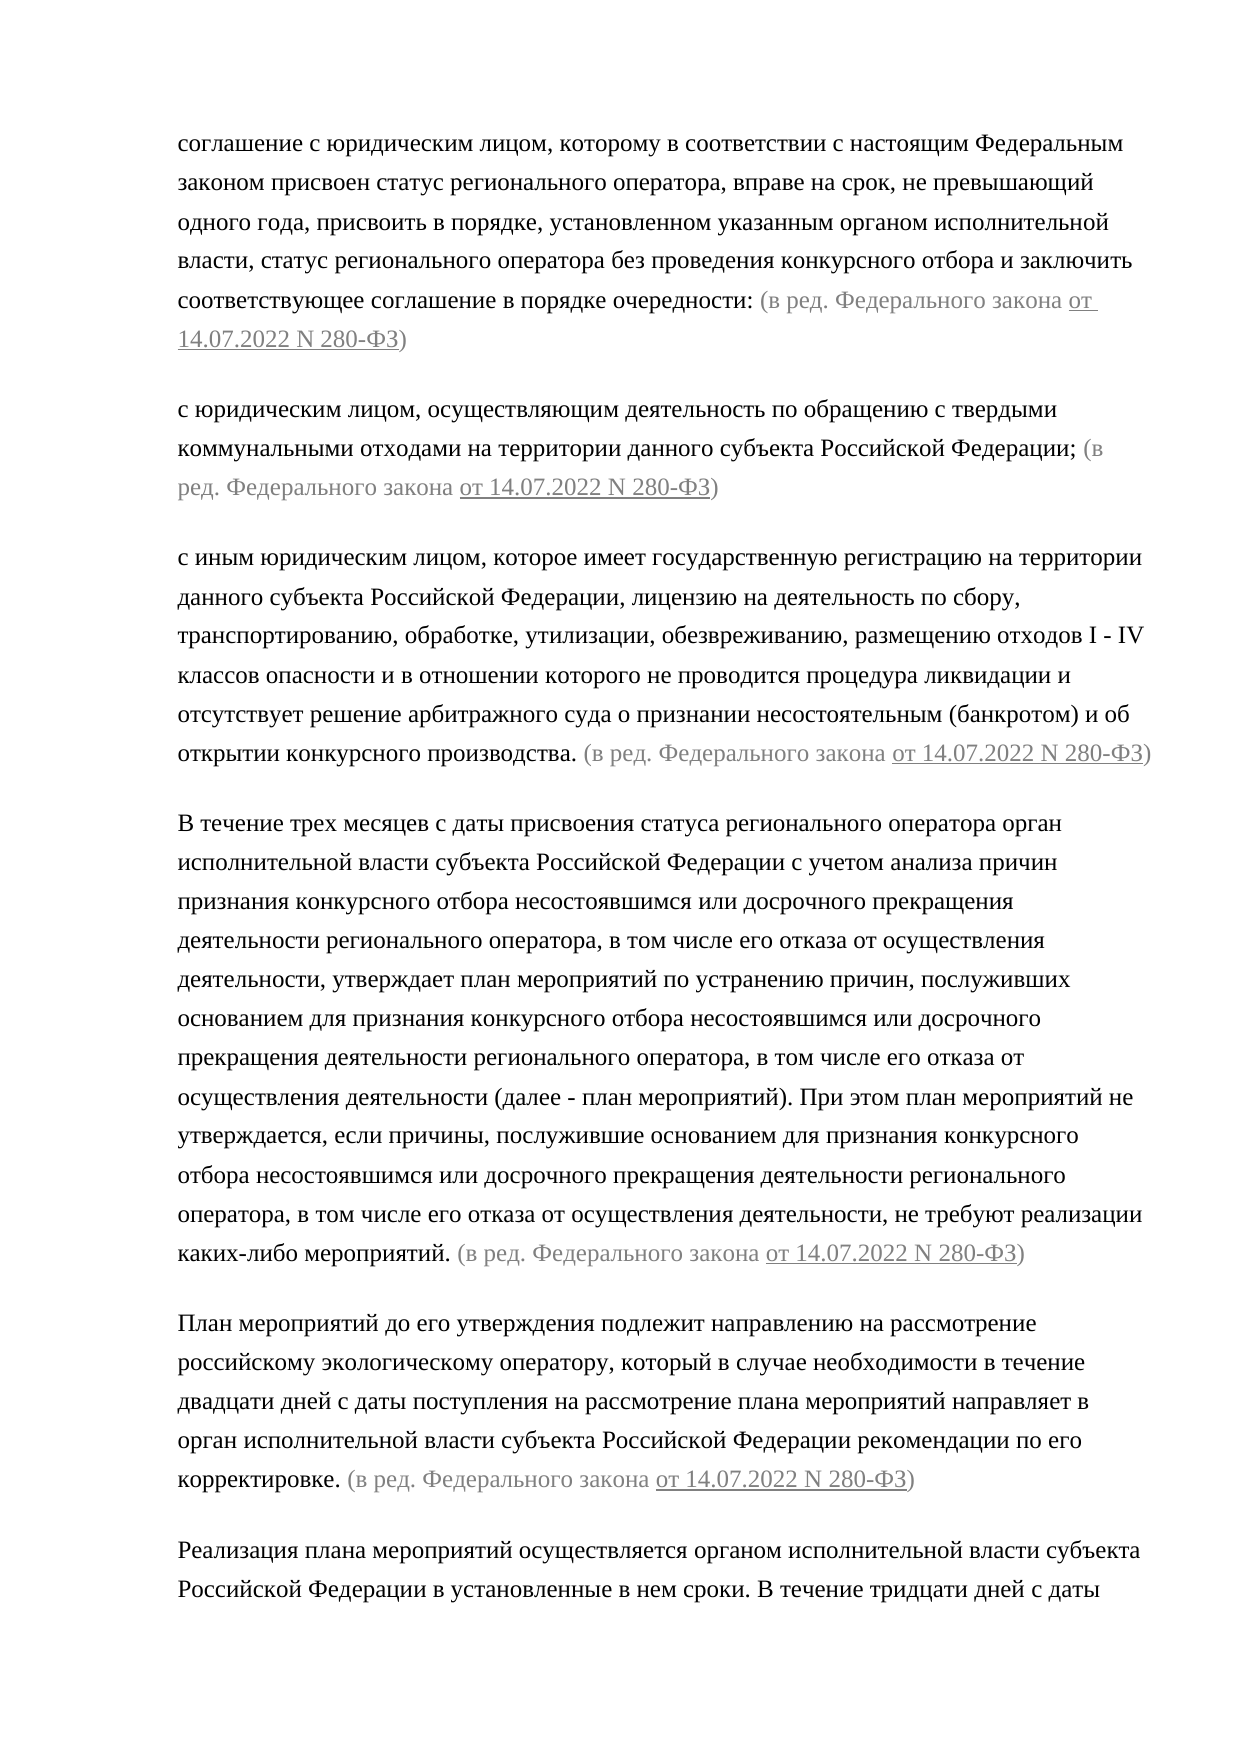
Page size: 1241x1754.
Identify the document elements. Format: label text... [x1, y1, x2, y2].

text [177, 1524, 1152, 1602]
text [177, 118, 1152, 352]
text с иным юридическим лицом, которое имеет государственную регистрацию на территории данного субъекта Российской Федерации, лицензию на деятельность по сбору, транспортированию, обработке, утилизации, обезвреживанию, размещению отходов I - IV классов опасности и в отношении которого не проводится процедура ликвидации и отсутствует решение арбитражного суда о признании несостоятельным (банкротом) и об открытии конкурсного производства. (в ред. Федерального закона от 14.07.2022 N 280-ФЗ) [177, 532, 1152, 767]
text с юридическим лицом, осуществляющим деятельность по обращению с твердыми коммунальными отходами на территории данного субъекта Российской Федерации; (в ред. Федерального закона от 14.07.2022 N 280-ФЗ) [177, 384, 1152, 501]
text План мероприятий до его утверждения подлежит направлению на рассмотрение российскому экологическому оператору, который в случае необходимости в течение двадцати дней с даты поступления на рассмотрение плана мероприятий направляет в орган исполнительной власти субъекта Российской Федерации рекомендации по его корректировке. (в ред. Федерального закона от 14.07.2022 N 280-ФЗ) [177, 1298, 1152, 1493]
text В течение трех месяцев с даты присвоения статуса регионального оператора орган исполнительной власти субъекта Российской Федерации с учетом анализа причин признания конкурсного отбора несостоявшимся или досрочного прекращения деятельности регионального оператора, в том числе его отказа от осуществления деятельности, утверждает план мероприятий по устранению причин, послуживших основанием для признания конкурсного отбора несостоявшимся или досрочного прекращения деятельности регионального оператора, в том числе его отказа от осуществления деятельности (далее - план мероприятий). При этом план мероприятий не утверждается, если причины, послужившие основанием для признания конкурсного отбора несостоявшимся или досрочного прекращения деятельности регионального оператора, в том числе его отказа от осуществления деятельности, не требуют реализации каких-либо мероприятий. (в ред. Федерального закона от 14.07.2022 N 280-ФЗ) [177, 798, 1152, 1267]
